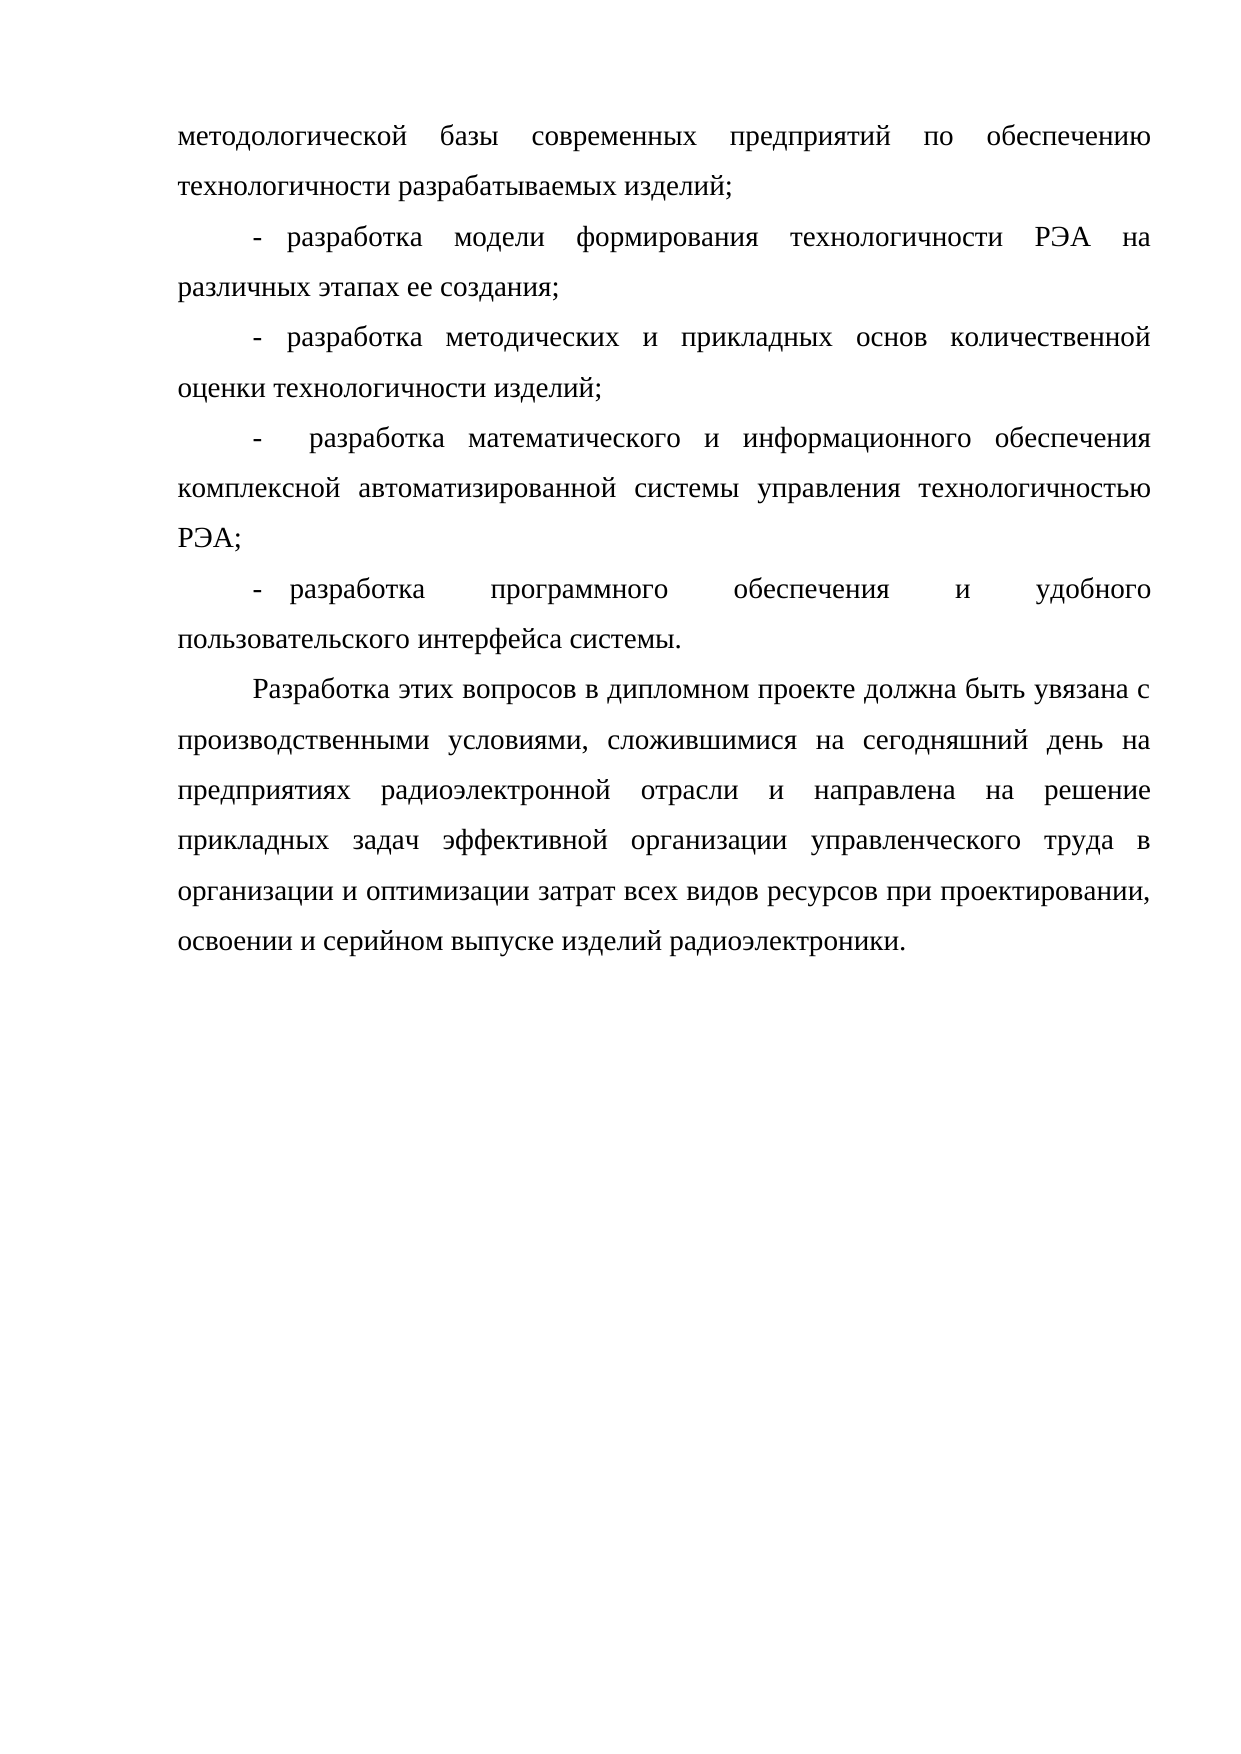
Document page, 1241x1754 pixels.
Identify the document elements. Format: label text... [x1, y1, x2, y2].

text - разработка программного обеспечения и удобного пользовательского интерфейса системы. [177, 571, 1152, 655]
text Разработка этих вопросов в дипломном проекте должна быть увязана с производственными условиями, сложившимися на сегодняшний день на предприятиях радиоэлектронной отрасли и направлена на решение прикладных задач эффективной организации управленческого труда в организации и оптимизации затрат всех видов ресурсов при проектировании, освоении и серийном выпуске изделий радиоэлектроники. [177, 672, 1152, 957]
list разработка модели формирования технологичности РЭА на различных этапах ее создания; [177, 219, 1152, 303]
list разработка методических и прикладных основ количественной оценки технологичности изделий; [177, 319, 1152, 403]
text - разработка математического и информационного обеспечения комплексной автоматизированной системы управления технологичностью РЭА; [177, 420, 1152, 554]
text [177, 118, 1152, 202]
